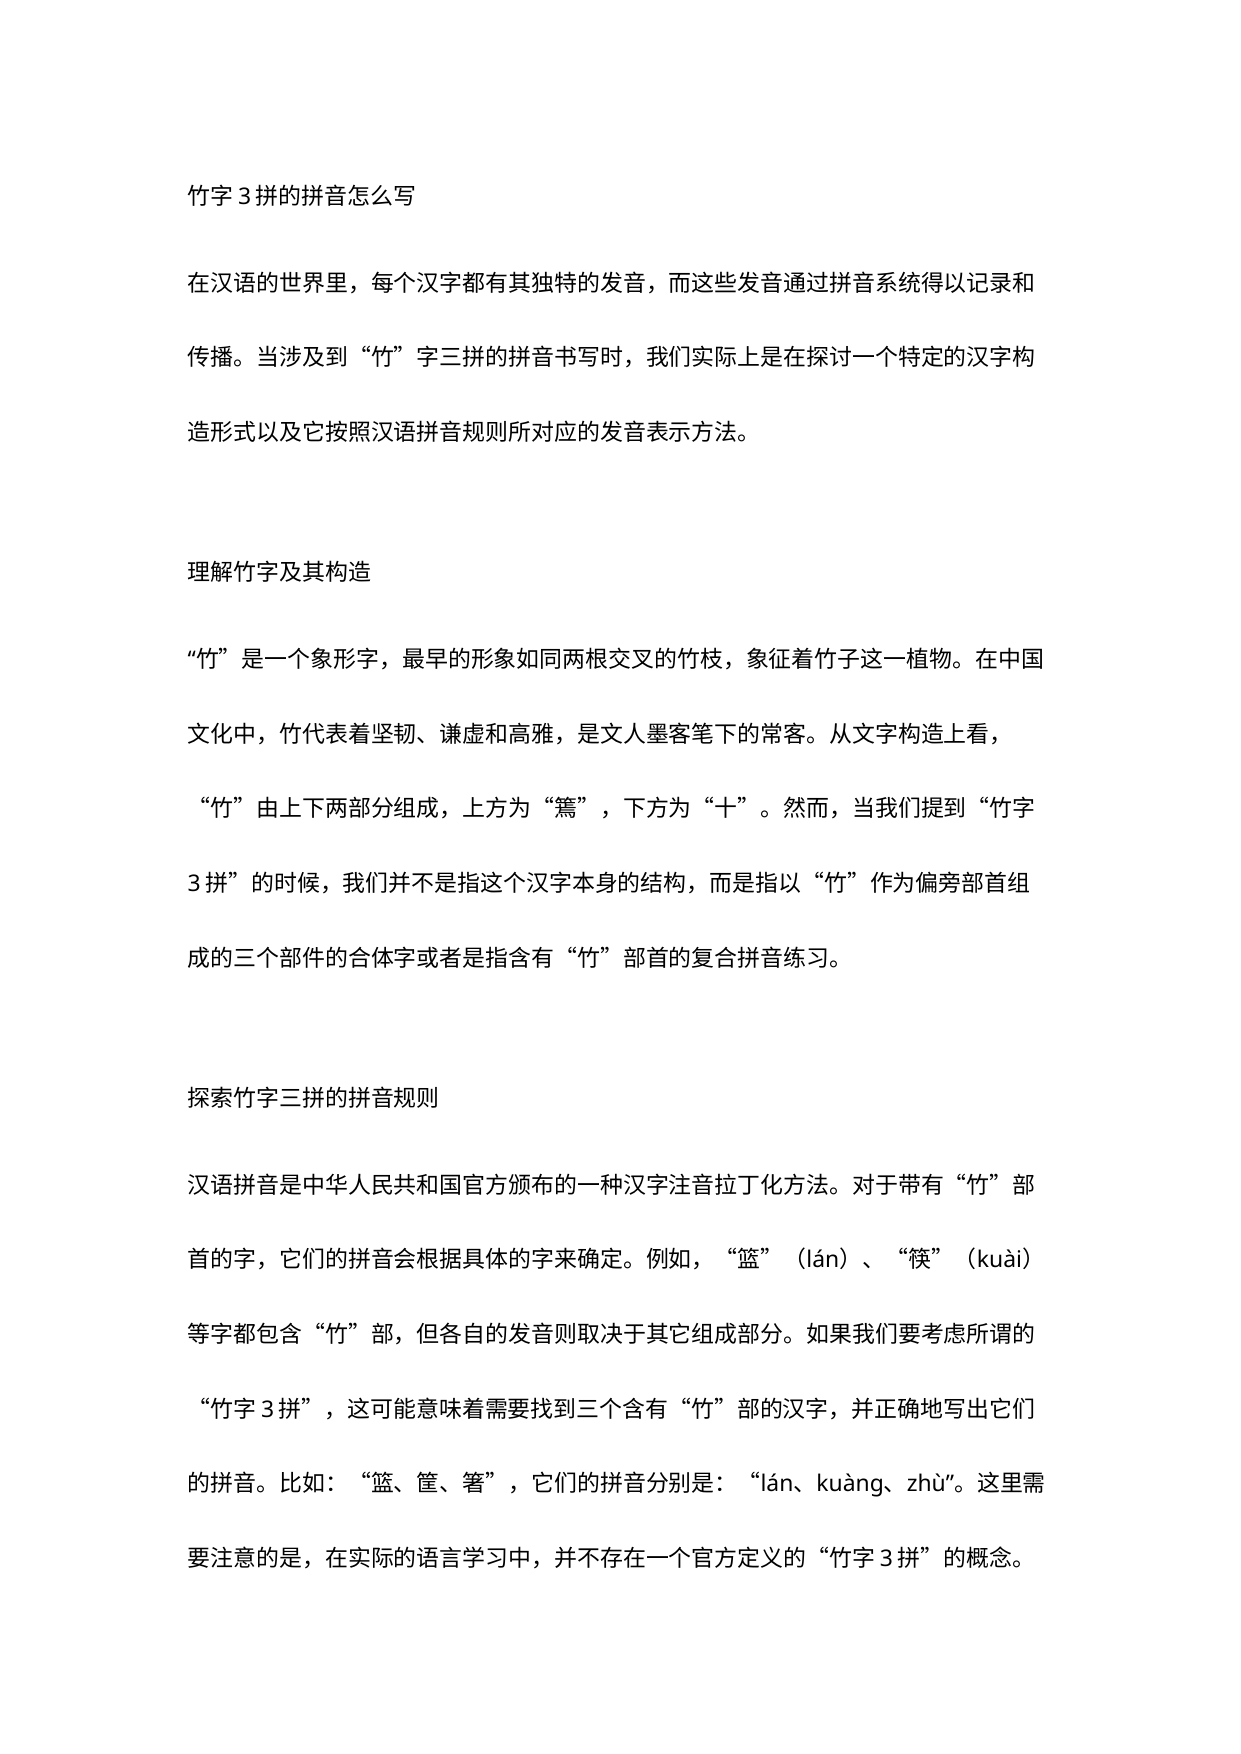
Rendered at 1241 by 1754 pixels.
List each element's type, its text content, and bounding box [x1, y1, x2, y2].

text 探索竹字三拼的拼音规则 [187, 1064, 1053, 1129]
text 竹字3拼的拼音怎么写 [187, 162, 1053, 227]
text 理解竹字及其构造 [187, 538, 1053, 603]
text 在汉语的世界里，每个汉字都有其独特的发音，而这些发音通过拼音系统得以记录和传播。当涉及到“竹”字三拼的拼音书写时，我们实际上是在探讨一个特定的汉字构造形式以及它按照汉语拼音规则所对应的发音表示方法。 [187, 249, 1053, 463]
text “竹”是一个象形字，最早的形象如同两根交叉的竹枝，象征着竹子这一植物。在中国文化中，竹代表着坚韧、谦虚和高雅，是文人墨客笔下的常客。从文字构造上看，“竹”由上下两部分组成，上方为“篶”，下方为“十”。然而，当我们提到“竹字3拼”的时候，我们并不是指这个汉字本身的结构，而是指以“竹”作为偏旁部首组成的三个部件的合体字或者是指含有“竹”部首的复合拼音练习。 [187, 625, 1053, 989]
text 汉语拼音是中华人民共和国官方颁布的一种汉字注音拉丁化方法。对于带有“竹”部首的字，它们的拼音会根据具体的字来确定。例如，“篮”（lán）、“筷”（kuài）等字都包含“竹”部，但各自的发音则取决于其它组成部分。如果我们要考虑所谓的“竹字3拼”，这可能意味着需要找到三个含有“竹”部的汉字，并正确地写出它们的拼音。比如：“篮、筐、箸”，它们的拼音分别是：“lán、kuàng、zhù”。这里需要注意的是，在实际的语言学习中，并不存在一个官方定义的“竹字3拼”的概念。 [187, 1151, 1053, 1589]
